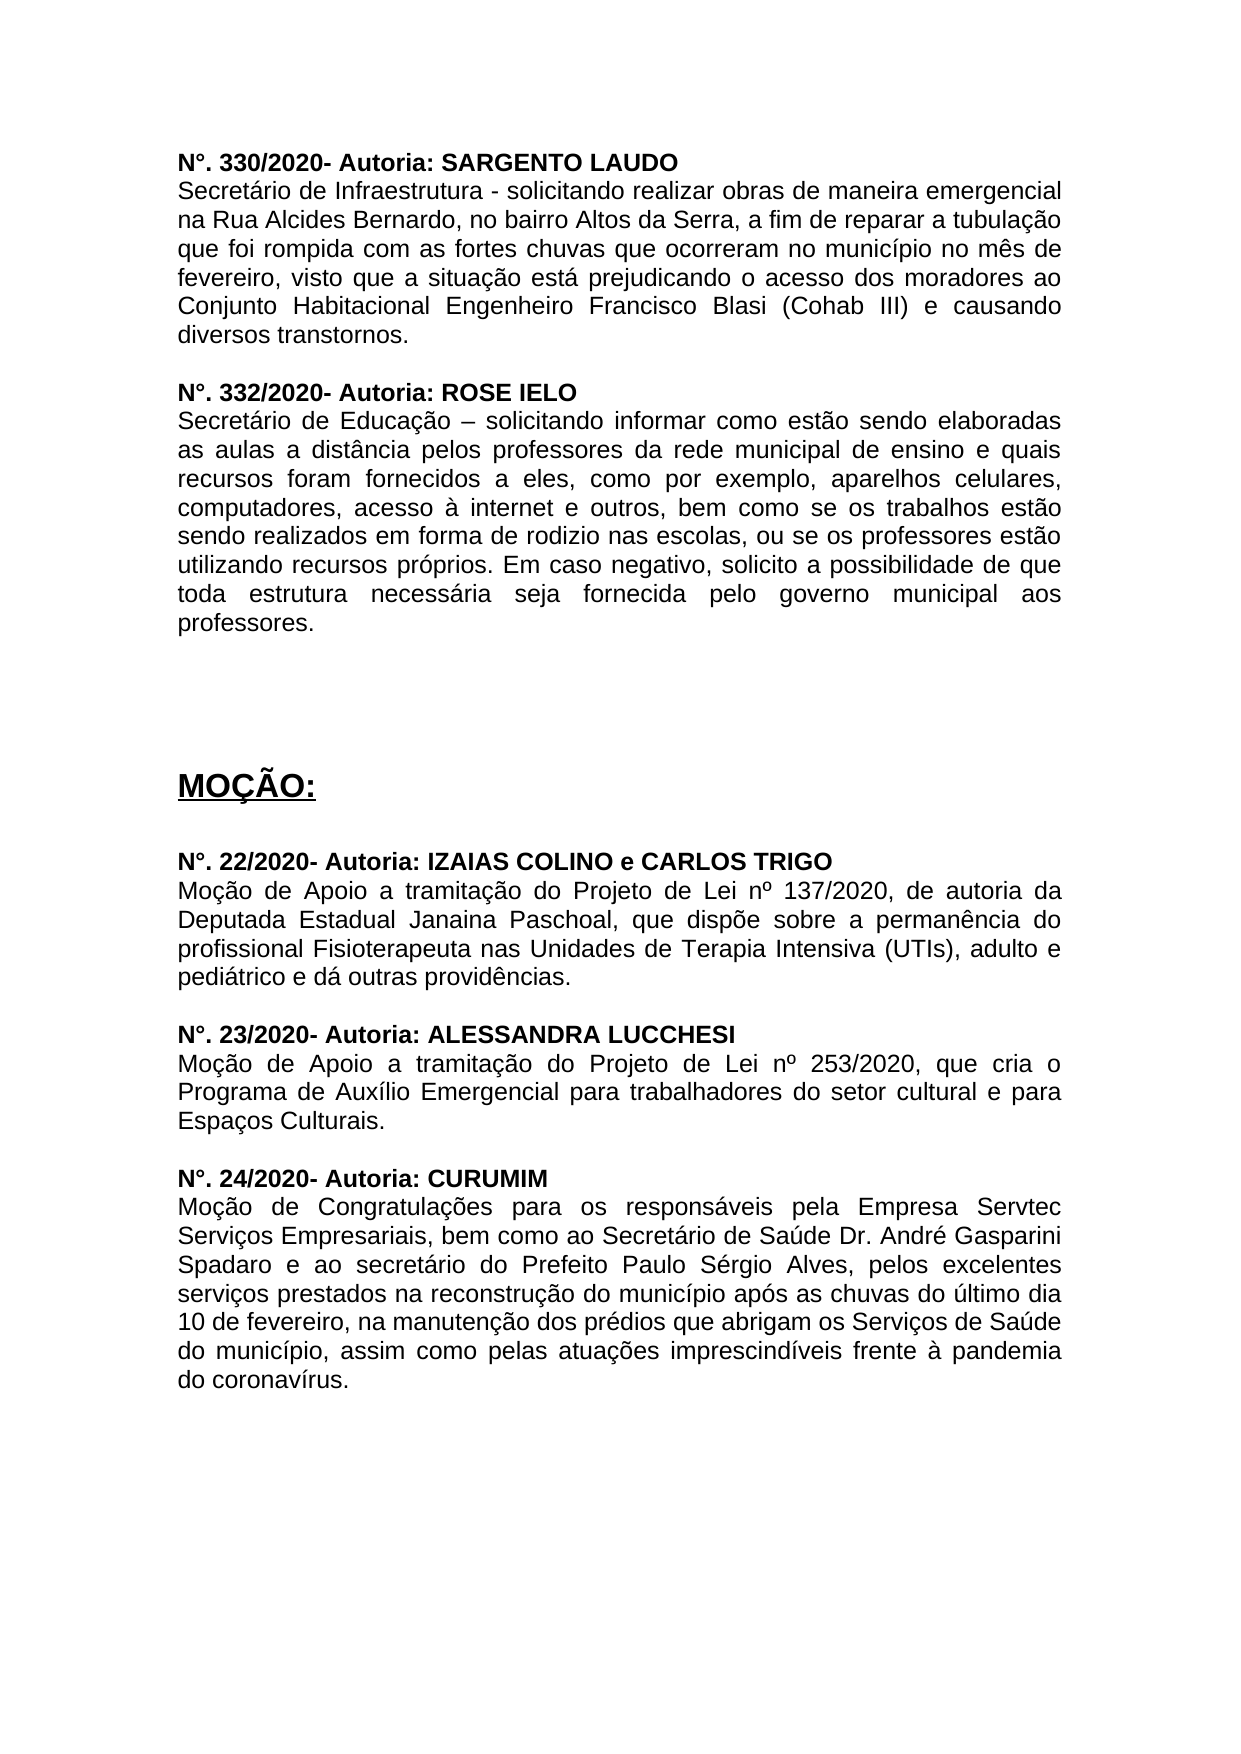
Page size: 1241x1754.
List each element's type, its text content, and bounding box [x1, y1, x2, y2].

text N°. 23/2020- Autoria: ALESSANDRA LUCCHESI [177, 1020, 1063, 1048]
text Moção de Congratulações para os responsáveis pela Empresa Servtec Serviços Empresariais, bem como ao Secretário de Saúde Dr. André Gasparini Spadaro e ao secretário do Prefeito Paulo Sérgio Alves, pelos excelentes serviços prestados na reconstrução do município após as chuvas do último dia 10 de fevereiro, na manutenção dos prédios que abrigam os Serviços de Saúde do município, assim como pelas atuações imprescindíveis frente à pandemia do coronavírus. [177, 1192, 1063, 1393]
text Secretário de Educação – solicitando informar como estão sendo elaboradas as aulas a distância pelos professores da rede municipal de ensino e quais recursos foram fornecidos a eles, como por exemplo, aparelhos celulares, computadores, acesso à internet e outros, bem como se os trabalhos estão sendo realizados em forma de rodizio nas escolas, ou se os professores estão utilizando recursos próprios. Em caso negativo, solicito a possibilidade de que toda estrutura necessária seja fornecida pelo governo municipal aos professores. [177, 406, 1063, 636]
text Secretário de Infraestrutura - solicitando realizar obras de maneira emergencial na Rua Alcides Bernardo, no bairro Altos da Serra, a fim de reparar a tubulação que foi rompida com as fortes chuvas que ocorreram no município no mês de fevereiro, visto que a situação está prejudicando o acesso dos moradores ao Conjunto Habitacional Engenheiro Francisco Blasi (Cohab III) e causando diversos transtornos. [177, 176, 1063, 349]
text N°. 332/2020- Autoria: ROSE IELO [177, 378, 1063, 406]
text Moção de Apoio a tramitação do Projeto de Lei nº 137/2020, de autoria da Deputada Estadual Janaina Paschoal, que dispõe sobre a permanência do profissional Fisioterapeuta nas Unidades de Terapia Intensiva (UTIs), adulto e pediátrico e dá outras providências. [177, 876, 1063, 991]
text MOÇÃO: [177, 766, 1063, 804]
text N°. 22/2020- Autoria: IZAIAS COLINO e CARLOS TRIGO [177, 847, 1063, 876]
text N°. 330/2020- Autoria: SARGENTO LAUDO [177, 148, 1063, 176]
text N°. 24/2020- Autoria: CURUMIM [177, 1163, 1063, 1192]
text Moção de Apoio a tramitação do Projeto de Lei nº 253/2020, que cria o Programa de Auxílio Emergencial para trabalhadores do setor cultural e para Espaços Culturais. [177, 1048, 1063, 1135]
